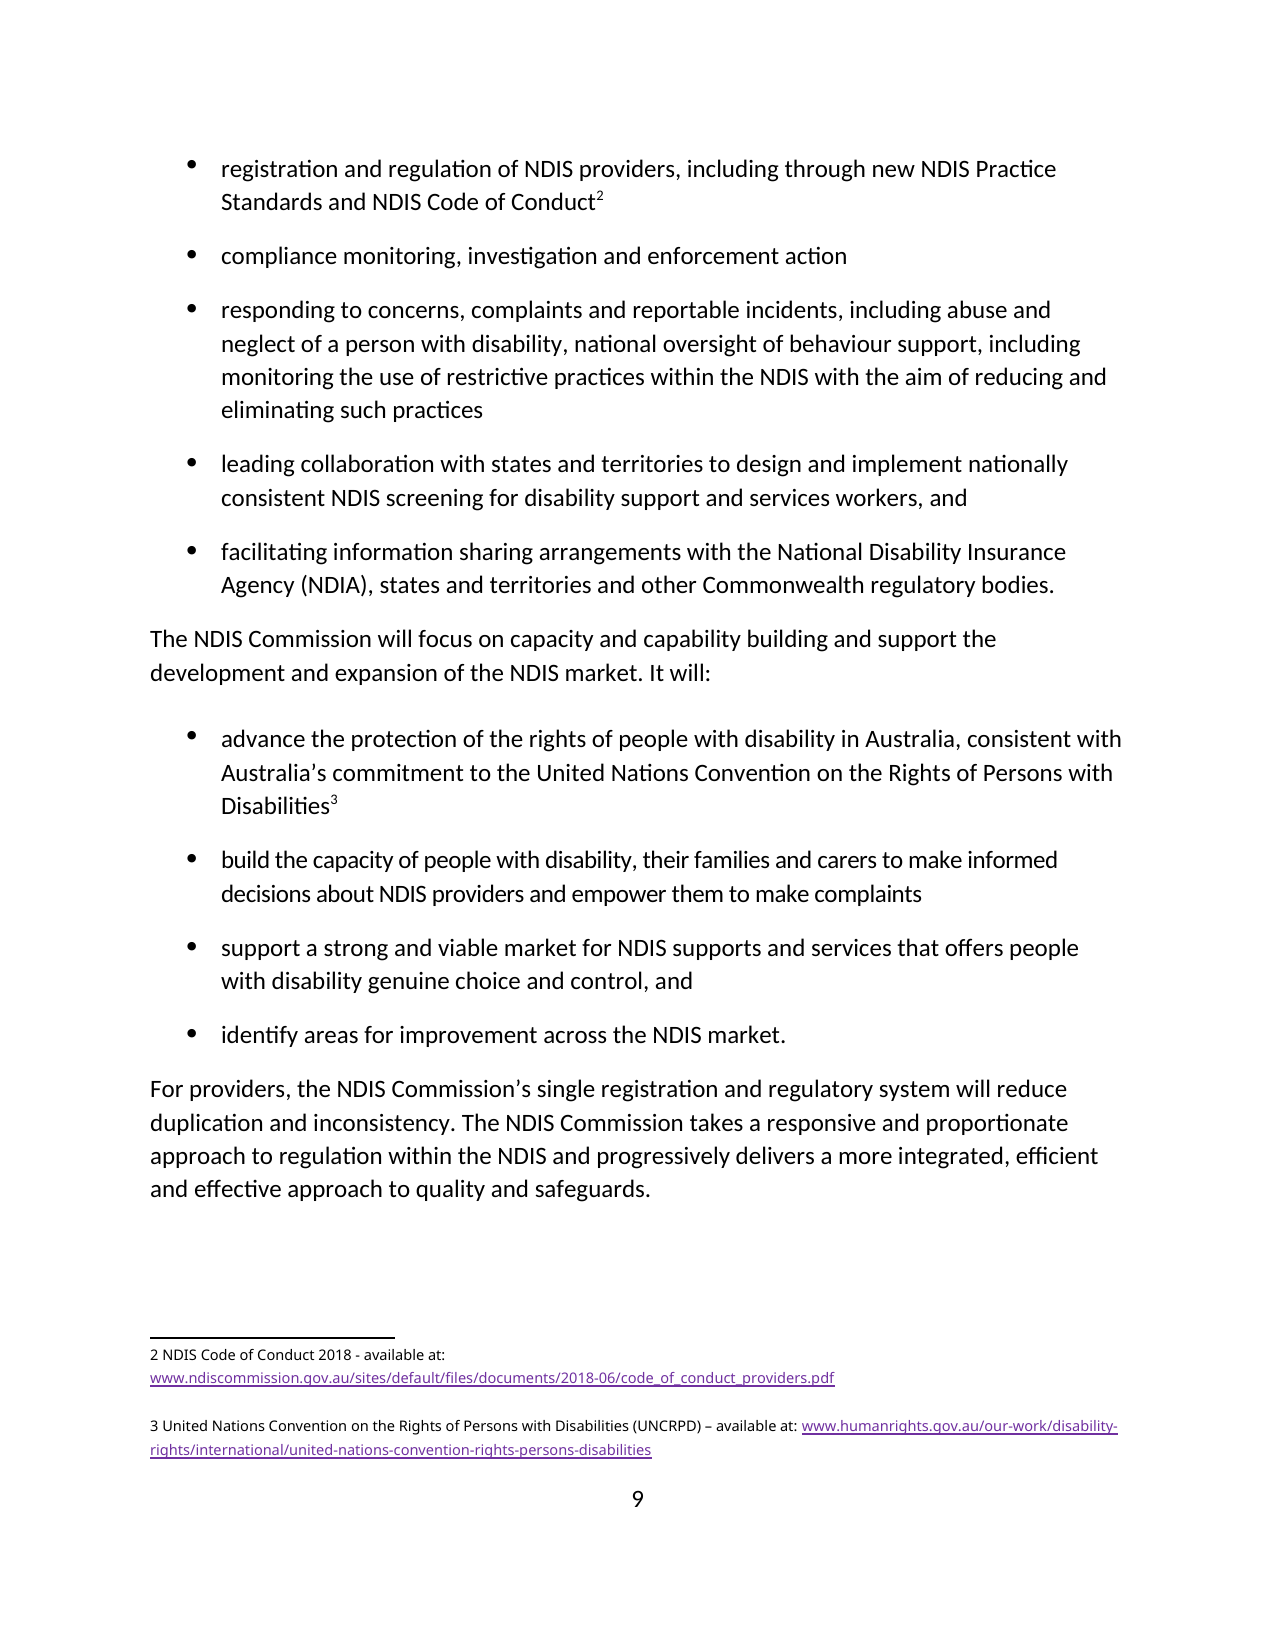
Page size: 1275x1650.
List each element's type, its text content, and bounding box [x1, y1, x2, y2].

text identify areas for improvement across the NDIS market. [187, 1017, 1125, 1050]
text responding to concerns, complaints and reportable incidents, including abuse and neglect of a person with disability, national oversight of behaviour support, including monitoring the use of restrictive practices within the NDIS with the aim of reducing and eliminating such practices [187, 292, 1125, 425]
text advance the protection of the rights of people with disability in Australia, consistent with Australia’s commitment to the United Nations Convention on the Rights of Persons with Disabilities [187, 721, 1125, 821]
text build the capacity of people with disability, their families and carers to make informed decisions about NDIS providers and empower them to make complaints [187, 842, 1125, 908]
text registration and regulation of NDIS providers, including through new NDIS Practice Standards and NDIS Code of Conduct [187, 150, 1125, 217]
text leading collaboration with states and territories to design and implement nationally consistent NDIS screening for disability support and services workers, and [187, 446, 1125, 512]
text For providers, the NDIS Commission’s single registration and regulatory system will reduce duplication and inconsistency. The NDIS Commission takes a responsive and proportionate approach to regulation within the NDIS and progressively delivers a more integrated, efficient and effective approach to quality and safeguards. [150, 1071, 1125, 1204]
text facilitating information sharing arrangements with the National Disability Insurance Agency (NDIA), states and territories and other Commonwealth regulatory bodies. [187, 533, 1125, 600]
text The NDIS Commission will focus on capacity and capability building and support the development and expansion of the NDIS market. It will: [150, 621, 1125, 687]
text support a strong and viable market for NDIS supports and services that offers people with disability genuine choice and control, and [187, 929, 1125, 996]
text compliance monitoring, investigation and enforcement action [187, 237, 1125, 271]
